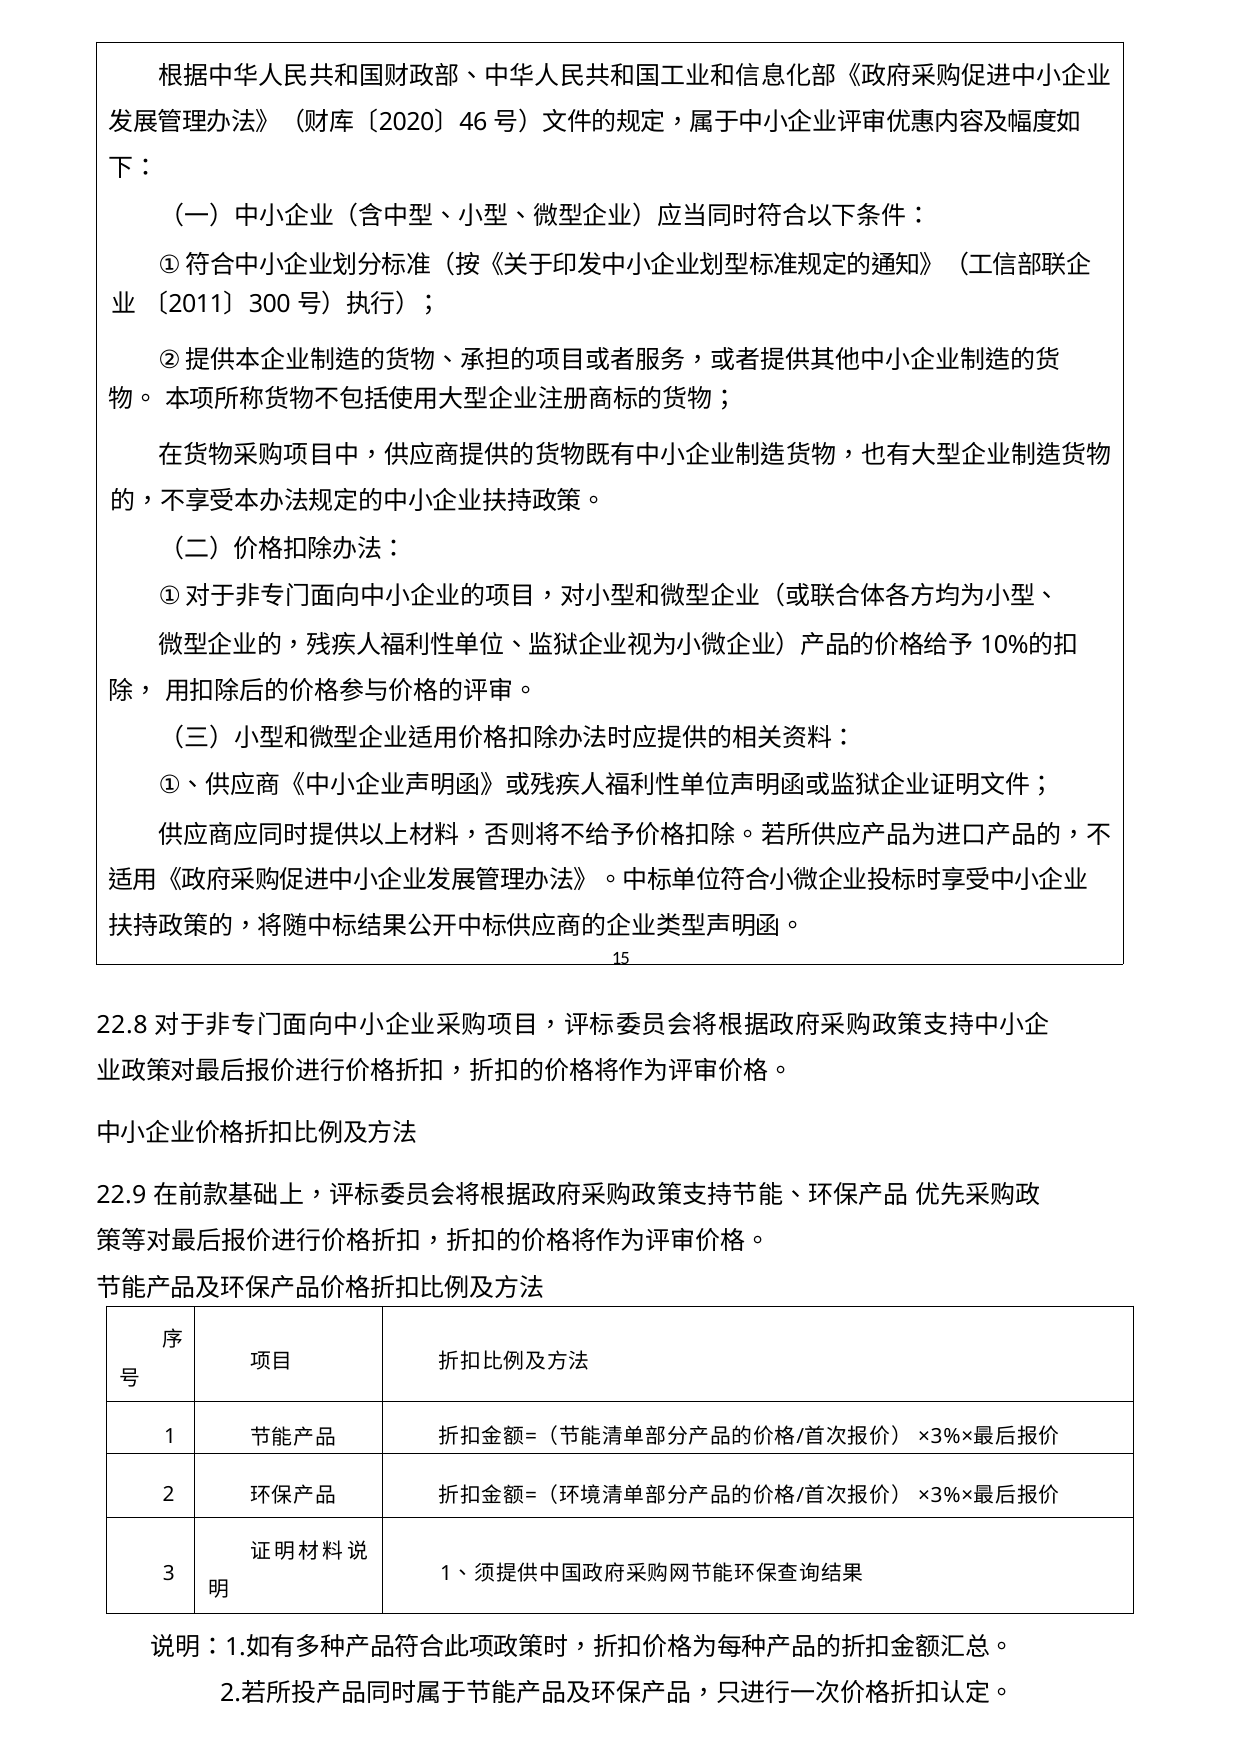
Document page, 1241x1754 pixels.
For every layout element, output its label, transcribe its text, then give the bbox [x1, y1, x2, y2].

table_header 项目 [195, 1307, 382, 1401]
table_cell 1 [107, 1402, 194, 1453]
table_cell 1、须提供中国政府采购网节能环保查询结果 [383, 1518, 1133, 1613]
table_header 序 号 [107, 1307, 194, 1401]
text 22.8 对于非专门面向中小企业采购项目，评标委员会将根据政府采购政策支持中小企业政策对最后报价进行价格折扣，折扣的价格将作为评审价格。 [96, 1007, 1053, 1087]
table_cell 环保产品 [195, 1454, 382, 1517]
table_cell 折扣金额=（环境清单部分产品的价格/首次报价） ×3%×最后报价 [383, 1454, 1133, 1517]
table_cell 2 [107, 1454, 194, 1517]
text 22.9 在前款基础上，评标委员会将根据政府采购政策支持节能、环保产品 优先采购政策等对最后报价进行价格折扣，折扣的价格将作为评审价格。 [96, 1177, 1053, 1257]
text 说明：1.如有多种产品符合此项政策时，折扣价格为每种产品的折扣金额汇总。 2.若所投产品同时属于节能产品及环保产品，只进行一次价格折扣认定。 [145, 1628, 1015, 1708]
table_cell 折扣金额=（节能清单部分产品的价格/首次报价） ×3%×最后报价 [383, 1402, 1133, 1453]
text 节能产品及环保产品价格折扣比例及方法 [96, 1272, 1134, 1303]
table_cell 节能产品 [195, 1402, 382, 1453]
table_header 折扣比例及方法 [383, 1307, 1133, 1401]
text 中小企业价格折扣比例及方法 [96, 1114, 1053, 1148]
table_cell 3 [107, 1518, 194, 1613]
table_header 根据中华人民共和国财政部、中华人民共和国工业和信息化部《政府采购促进中小企业 发展管理办法》（财库〔2020〕46 号）文件的规定，属于中小企业评审优惠内容及幅度如下： （一）中小企业（含中型、小型、微型企业）应当同时符合以下条件： ①符合中小企业划分标准（按《关于印发中小企业划型标准规定的通知》（工信部联企业 〔2011〕300 号）执行）； ②提供本企业制造的货物、承担的项目或者服务，或者提供其他中小企业制造的货物。 本项所称货物不包括使用大型企业注册商标的货物； 在货物采购项目中，供应商提供的货物既有中小企业制造货物，也有大型企业制造货物 的，不享受本办法规定的中小企业扶持政策。 （二）价格扣除办法： ①对于非专门面向中小企业的项目，对小型和微型企业（或联合体各方均为小型、 微型企业的，残疾人福利性单位、监狱企业视为小微企业）产品的价格给予 10%的扣除， 用扣除后的价格参与价格的评审。 （三）小型和微型企业适用价格扣除办法时应提供的相关资料： ①、供应商《中小企业声明函》或残疾人福利性单位声明函或监狱企业证明文件； 供应商应同时提供以上材料，否则将不给予价格扣除。若所供应产品为进口产品的，不 适用《政府采购促进中小企业发展管理办法》。中标单位符合小微企业投标时享受中小企业扶持政策的，将随中标结果公开中标供应商的企业类型声明函。 15 [97, 43, 1123, 964]
table_cell 证明材料说 明 [195, 1518, 382, 1613]
